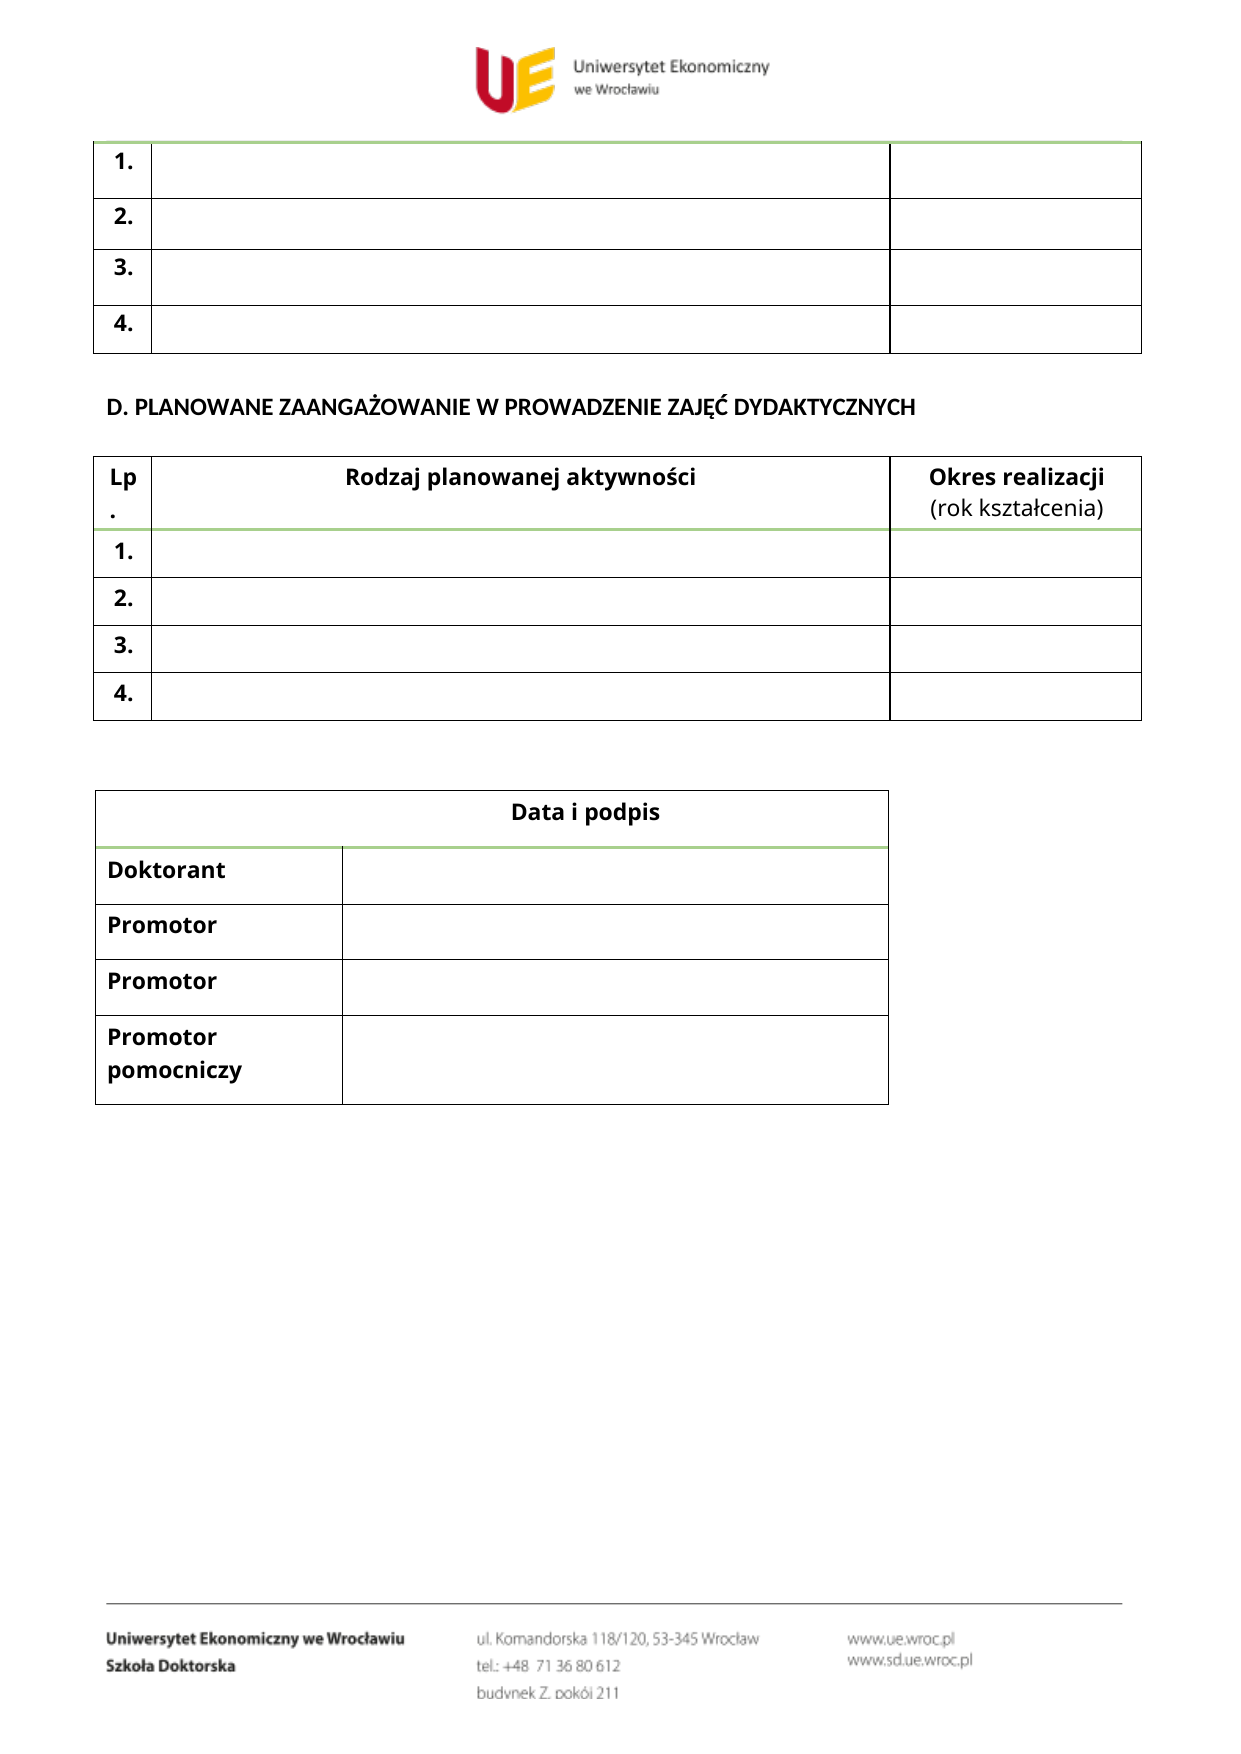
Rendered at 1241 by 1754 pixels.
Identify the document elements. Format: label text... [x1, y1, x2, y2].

table_cell 3. [94, 250, 151, 305]
table_cell 1. [94, 531, 151, 577]
table_cell [343, 960, 888, 1015]
table_cell [891, 144, 1141, 198]
table_cell [152, 578, 889, 624]
table_header Rodzaj planowanej aktywności [152, 457, 889, 528]
table_cell [152, 306, 889, 353]
table_cell Doktorant [96, 849, 342, 903]
table_cell [152, 250, 889, 305]
table_cell 2. [94, 578, 151, 624]
subtitle D. PLANOWANE ZAANGAŻOWANIE W PROWADZENIE ZAJĘĆ DYDAKTYCZNYCH [106, 391, 1128, 422]
table_header Data i podpis [343, 791, 888, 846]
table_cell 1. [94, 144, 151, 198]
table_header [96, 791, 342, 846]
table_cell Promotor pomocniczy [96, 1016, 342, 1104]
table_header Okres realizacji (rok kształcenia) [891, 457, 1141, 528]
table_cell [343, 905, 888, 959]
table_cell [152, 144, 889, 198]
table_cell [152, 531, 889, 577]
table_cell [891, 626, 1141, 672]
table_cell [343, 849, 888, 903]
table_cell 3. [94, 626, 151, 672]
table_cell [152, 673, 889, 720]
table_cell [891, 531, 1141, 577]
table_cell [891, 578, 1141, 624]
table_cell [152, 626, 889, 672]
table_cell [343, 1016, 888, 1104]
table_cell [152, 199, 889, 249]
table_header Lp. [94, 457, 151, 528]
table_cell Promotor [96, 905, 342, 959]
table_cell 2. [94, 199, 151, 249]
table_cell Promotor [96, 960, 342, 1015]
table_cell [891, 306, 1141, 353]
table_cell [891, 673, 1141, 720]
table_cell 4. [94, 673, 151, 720]
table_cell 4. [94, 306, 151, 353]
table_cell [891, 199, 1141, 249]
table_cell [891, 250, 1141, 305]
